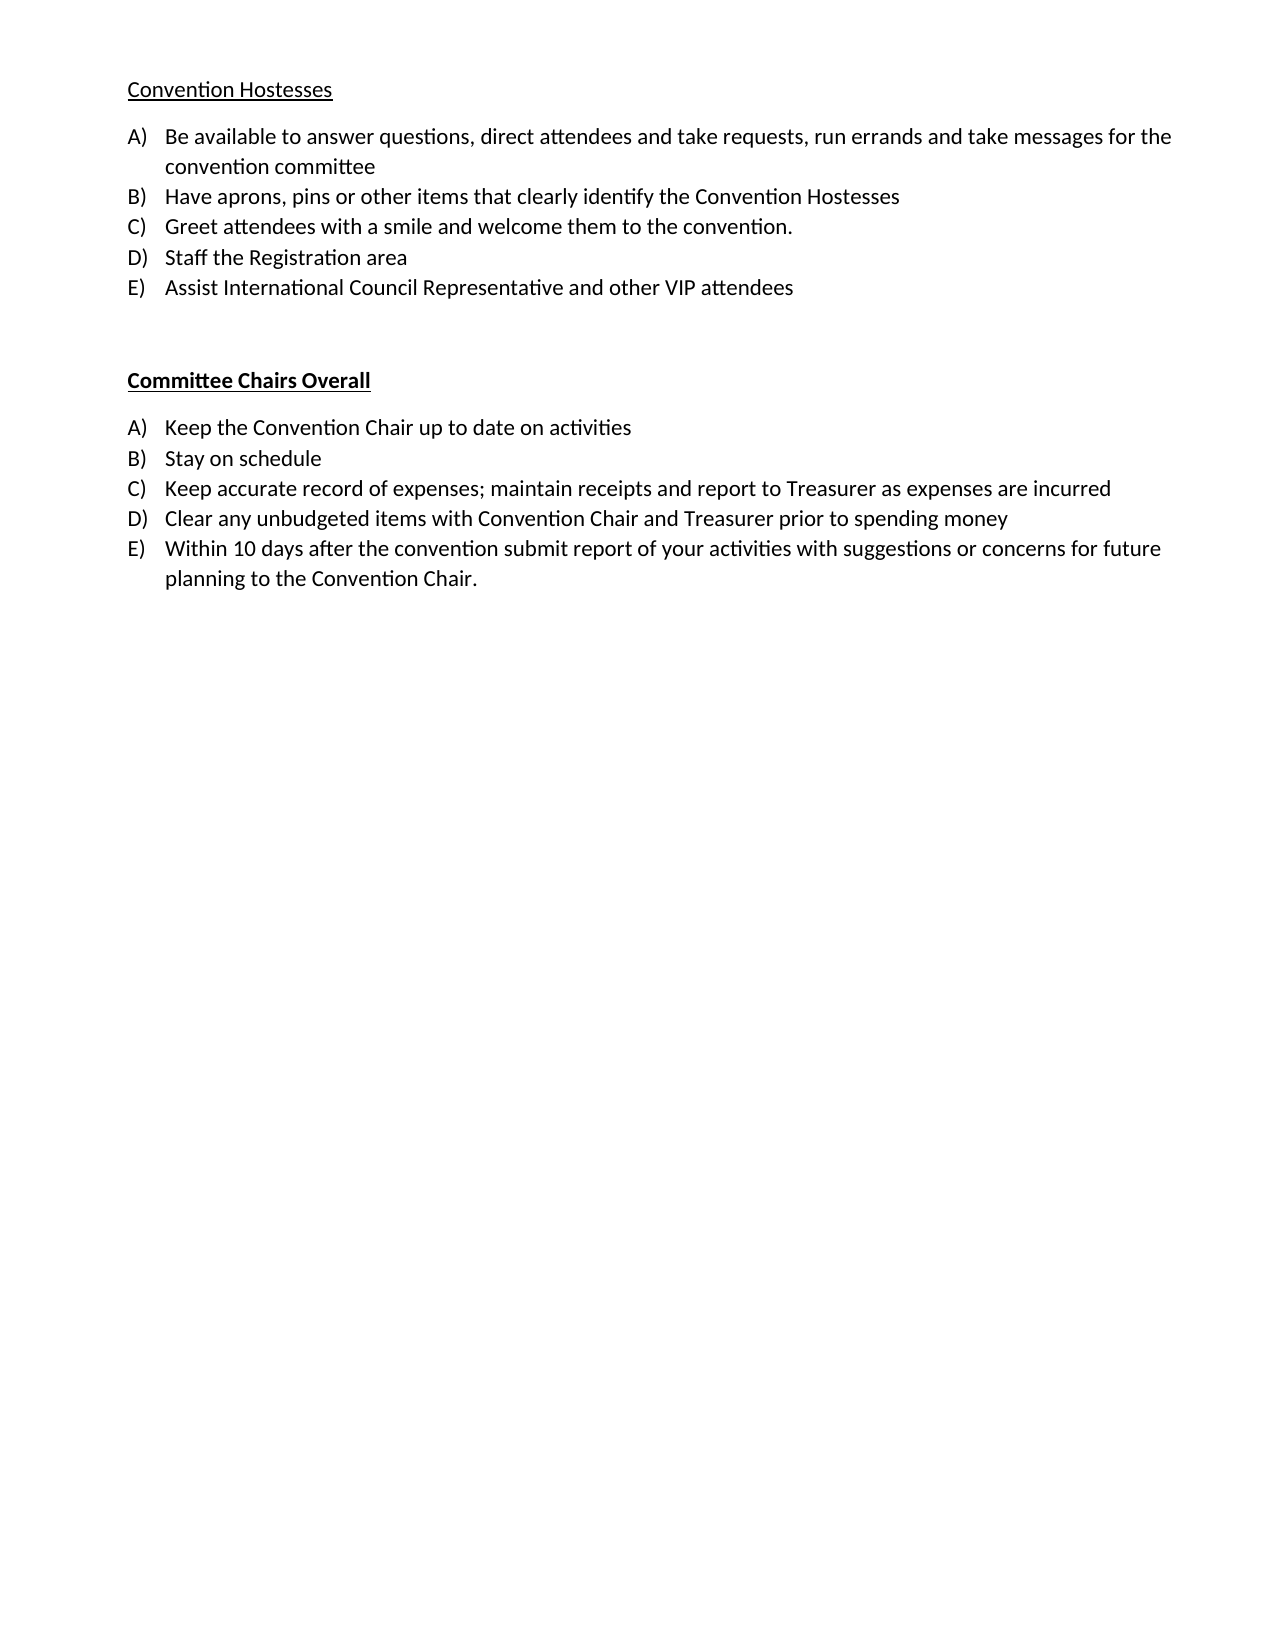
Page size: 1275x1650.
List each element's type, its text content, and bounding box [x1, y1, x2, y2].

list Have aprons, pins or other items that clearly identify the Convention Hostesses [127, 182, 1185, 210]
text Committee Chairs Overall [127, 367, 1185, 395]
list Greet attendees with a smile and welcome them to the convention. [127, 212, 1185, 241]
list Clear any unbudgeted items with Convention Chair and Treasurer prior to spending money [127, 504, 1185, 532]
list Staff the Registration area [127, 243, 1185, 271]
list Keep accurate record of expenses; maintain receipts and report to Treasurer as expenses are incurred [127, 474, 1185, 502]
list Stay on schedule [127, 444, 1185, 472]
list Be available to answer questions, direct attendees and take requests, run errands and take messages for the convention committee [127, 122, 1185, 180]
text Convention Hostesses [127, 75, 1185, 103]
list Keep the Convention Chair up to date on activities [127, 413, 1185, 442]
list Assist International Council Representative and other VIP attendees [127, 273, 1185, 301]
list Within 10 days after the convention submit report of your activities with suggestions or concerns for future planning to the Convention Chair. [127, 534, 1185, 593]
